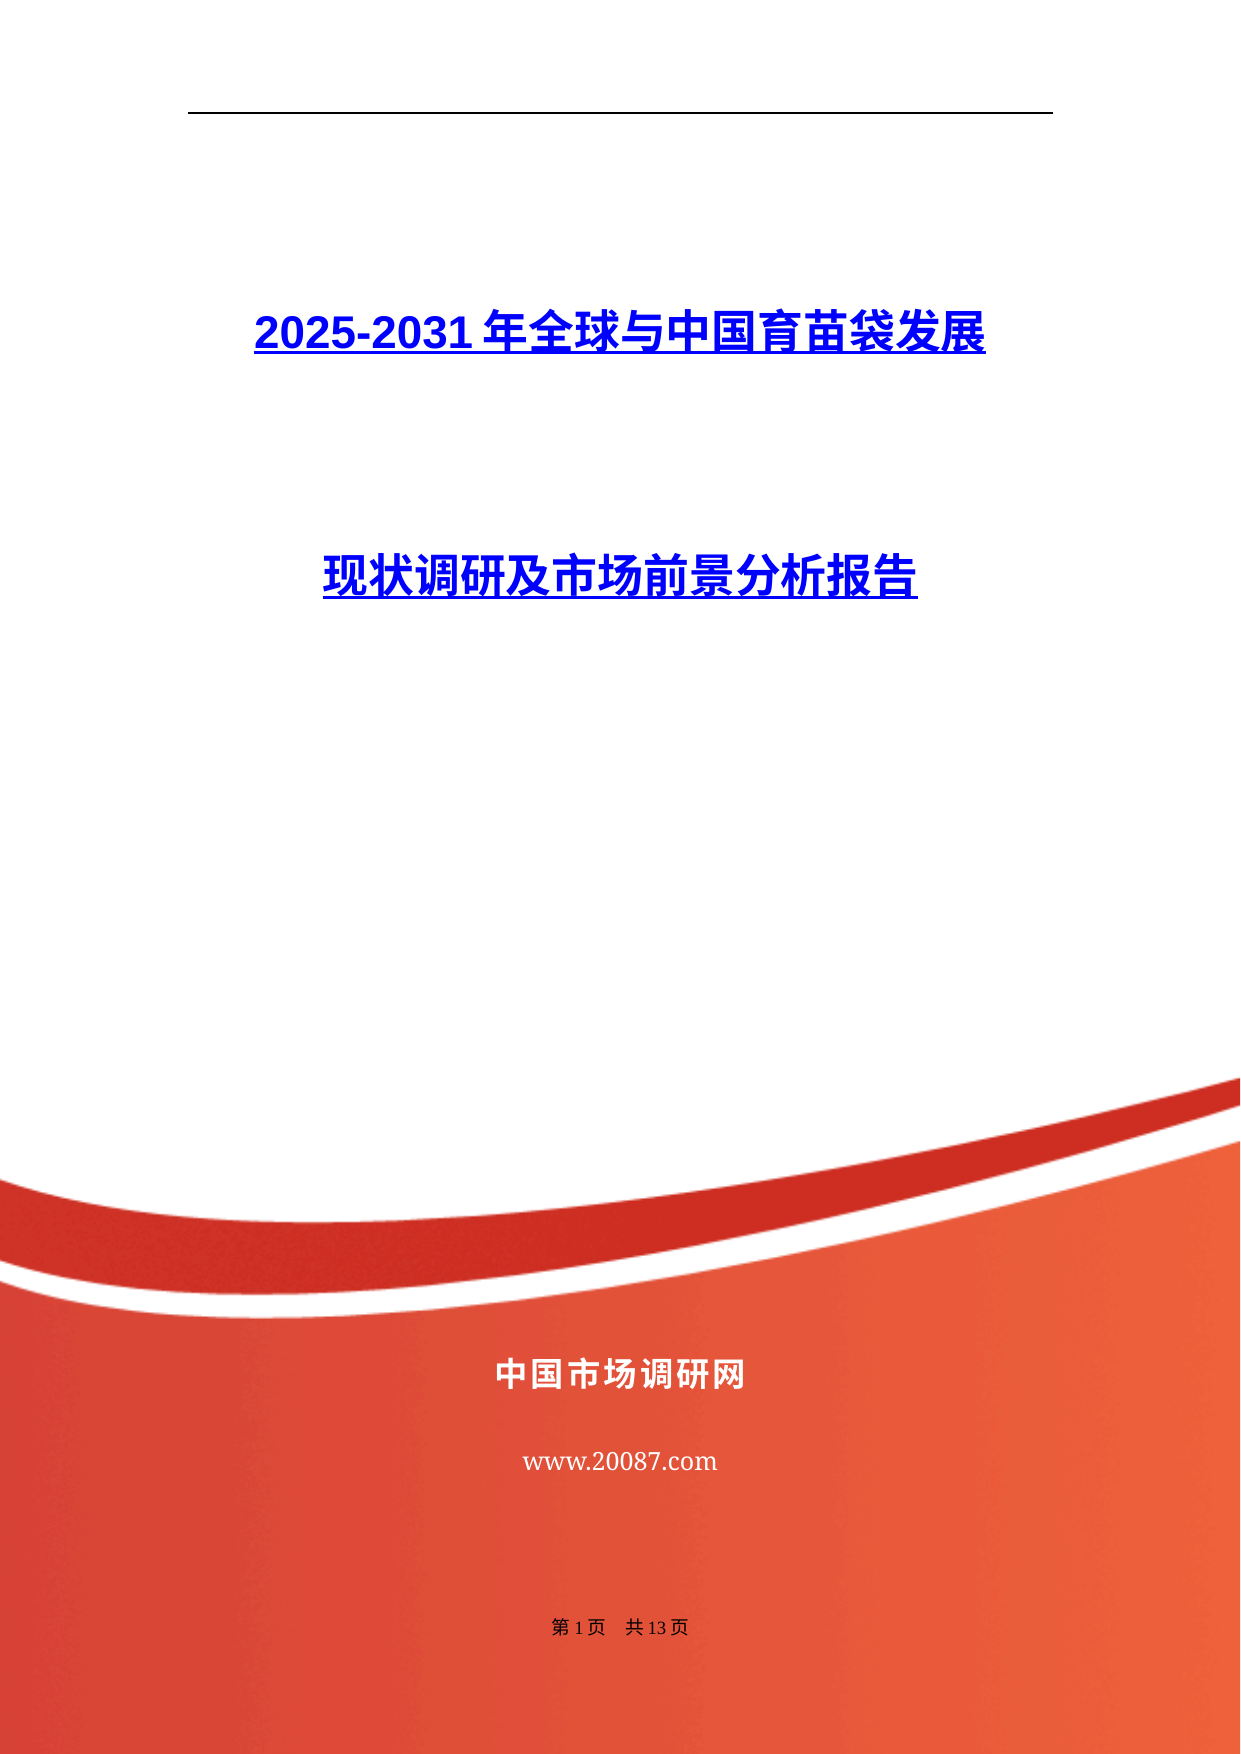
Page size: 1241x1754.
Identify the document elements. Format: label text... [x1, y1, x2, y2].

text www.20087.com [187, 1428, 1053, 1493]
table_header 2025-2031年全球与中国育苗袋发展现状调研及市场前景分析报告 [188, 207, 1053, 773]
subtitle 中国市场调研网 [187, 1339, 1053, 1404]
picture [0, 1006, 1241, 1754]
